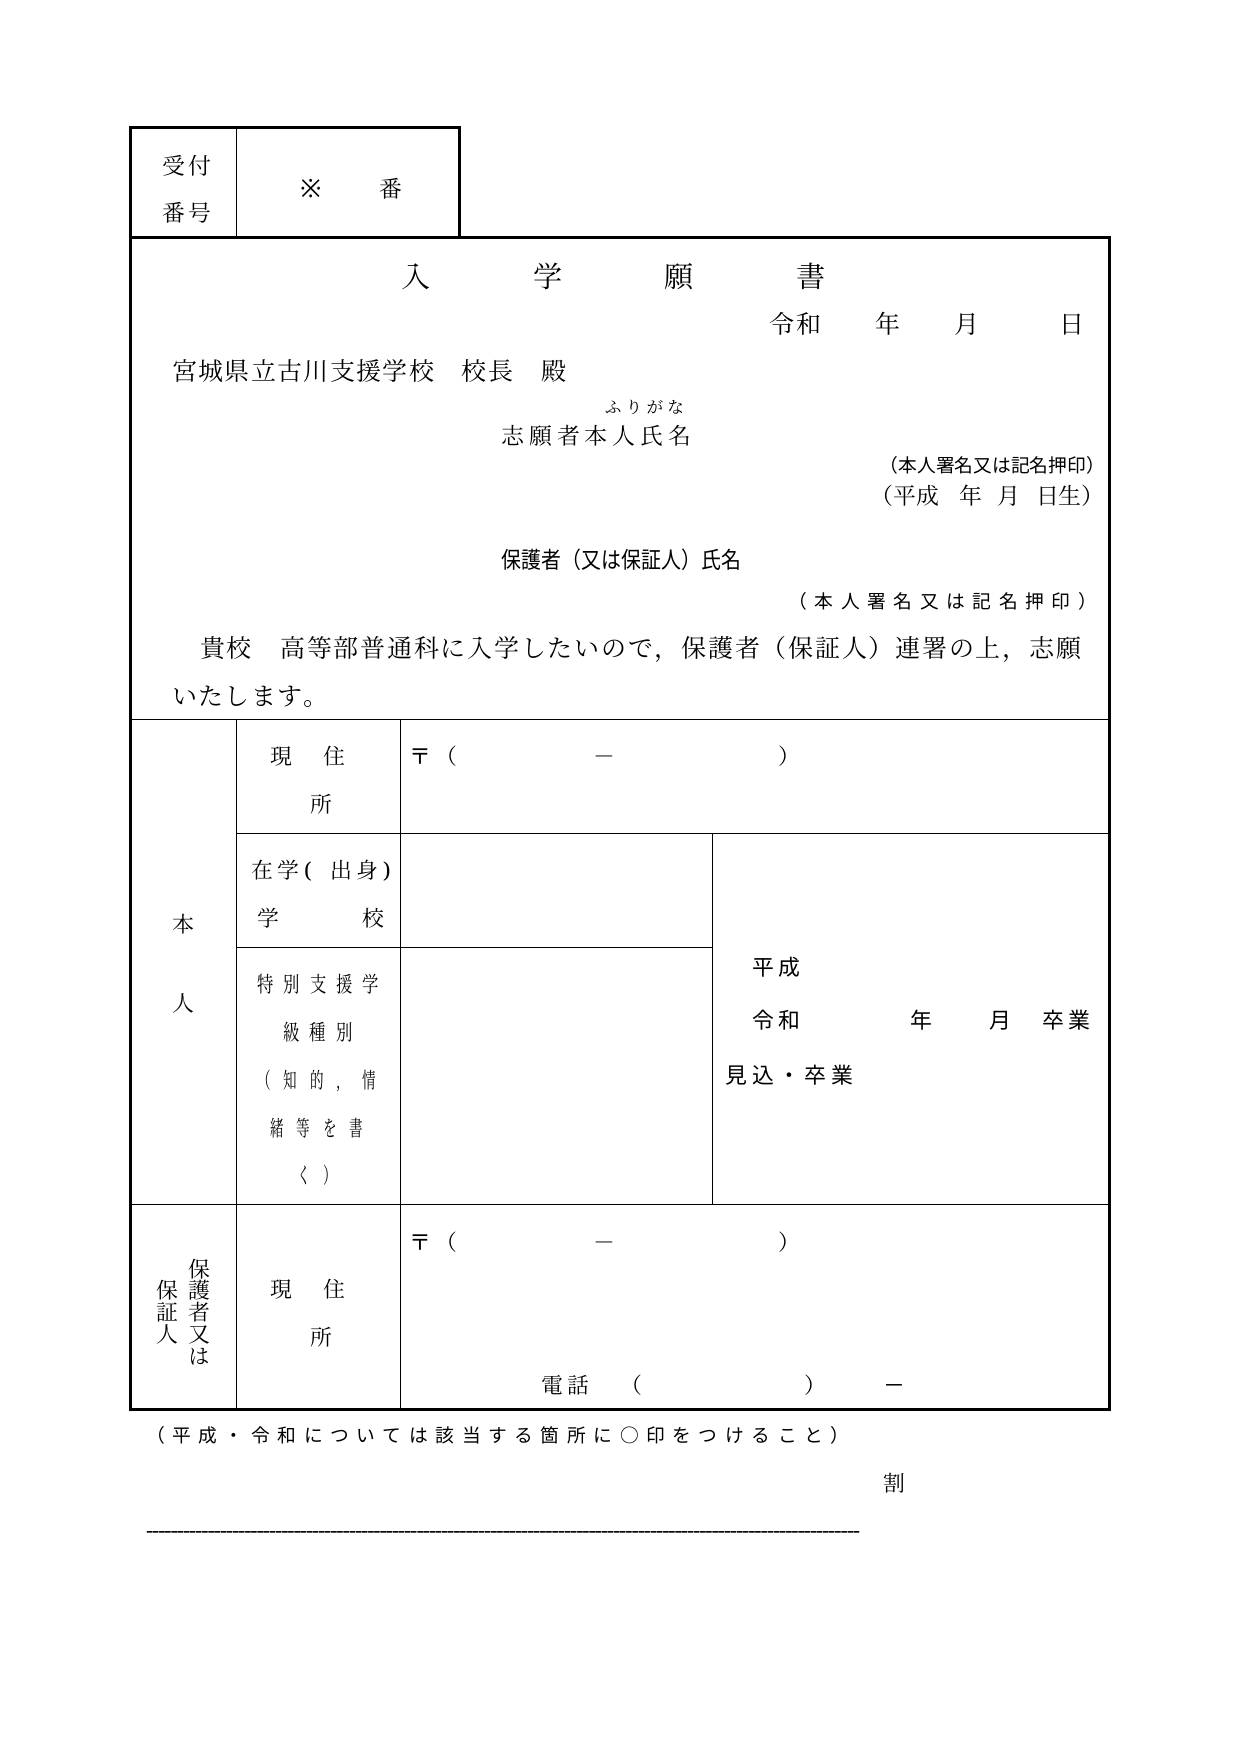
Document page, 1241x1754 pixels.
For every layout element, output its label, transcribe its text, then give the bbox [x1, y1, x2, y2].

table_cell 現住所 [237, 1205, 400, 1408]
text 割 [798, 1458, 1121, 1506]
table_cell 入 学 願 書 令和 年 月 日 宮城県立古川支援学校 校長 殿 ふ り が な 志願者本人氏名 （本人署名又は記名押印） （平成 年 月 日生） 保護者（又は保証人）氏名 （本人署名又は記名押印） 貴校 高等部普通科に入学したいので，保護者（保証人）連署の上，志願いたします。 [132, 239, 1108, 718]
table_cell 〒（ － ） [401, 720, 1108, 833]
table_cell 保護者又は 保証人 [132, 1205, 236, 1408]
table_cell 特別支援学級種別 （知的,情緒等を書く） [237, 948, 400, 1204]
table_cell 在学(出身) 学 校 [237, 834, 400, 947]
table_cell [401, 834, 712, 947]
text （平成・令和については該当する箇所に○印をつけること） [119, 1411, 1121, 1458]
table_cell 現住所 [237, 720, 400, 833]
text -------------------------------------------------------------------------------------------------------------------- [134, 1506, 1121, 1554]
table_header 受付 番号 [132, 129, 236, 236]
table_header ※ 番 [237, 129, 458, 236]
table_cell 〒（ － ） 電話 （ ） － [401, 1205, 1108, 1408]
table_cell 平成 令和 年 月 卒業見込・卒業 [713, 834, 1108, 1204]
table_cell 本 人 [132, 720, 236, 1204]
table_cell [401, 948, 712, 1204]
